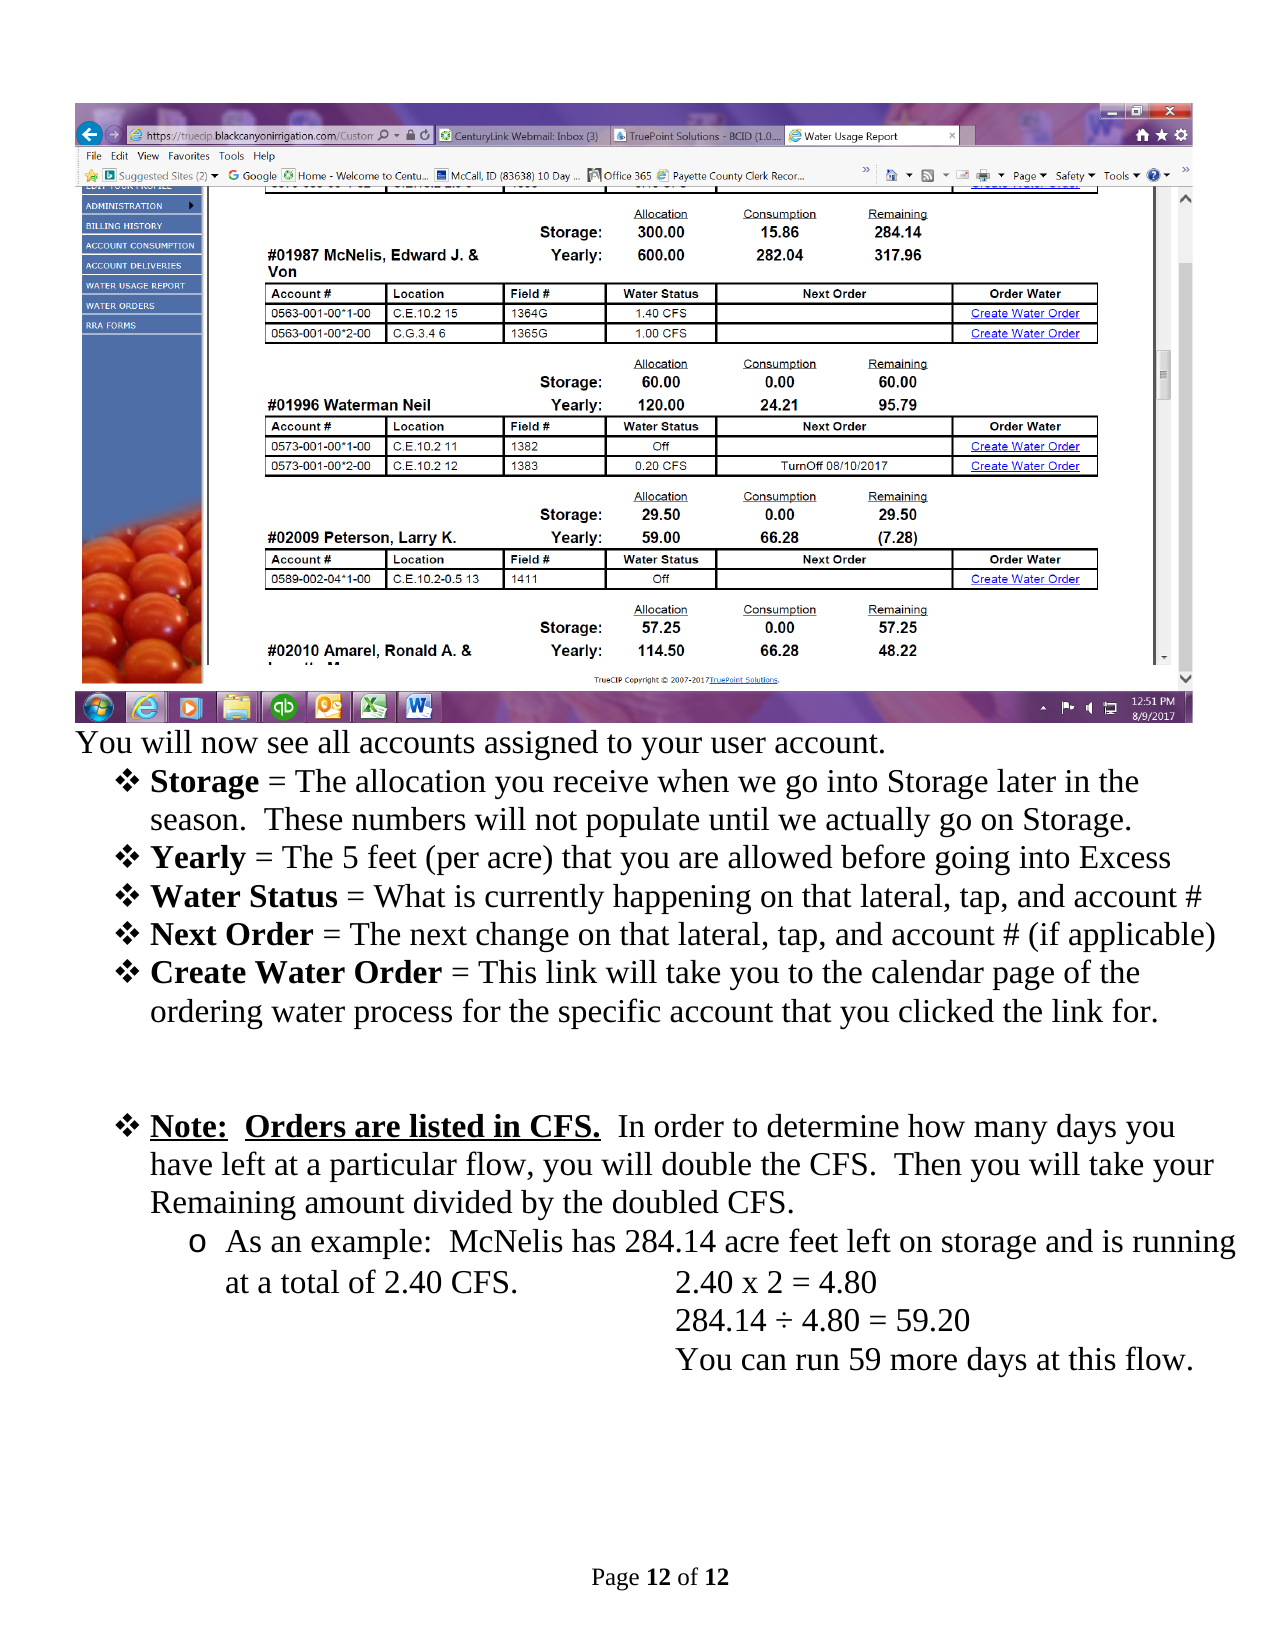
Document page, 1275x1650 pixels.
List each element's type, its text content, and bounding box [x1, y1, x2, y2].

text 284.14 ÷ 4.80 = 59.20 [600, 1300, 1245, 1339]
list Water Status = What is currently happening on that lateral, tap, and account # [112, 876, 1245, 914]
list As an example: McNelis has 284.14 acre feet left on storage and is running at a total of 2.40 CFS. 2.40 x 2 = 4.80 [187, 1221, 1245, 1300]
text You will now see all accounts assigned to your user account. [75, 722, 1245, 761]
list Next Order = The next change on that lateral, tap, and account # (if applicable) [112, 914, 1245, 952]
list Create Water Order = This link will take you to the calendar page of the ordering water process for the specific account that you clicked the link for. [112, 952, 1245, 1029]
list Yearly = The 5 feet (per acre) that you are allowed before going into Excess [112, 837, 1245, 876]
text You can run 59 more days at this flow. [600, 1339, 1245, 1377]
picture [75, 103, 1193, 723]
list Storage = The allocation you receive when we go into Storage later in the season. These numbers will not populate until we actually go on Storage. [112, 761, 1245, 837]
list Note: Orders are listed in CFS. In order to determine how many days you have left at a particular flow, you will double the CFS. Then you will take your Remaining amount divided by the doubled CFS. [112, 1106, 1245, 1221]
